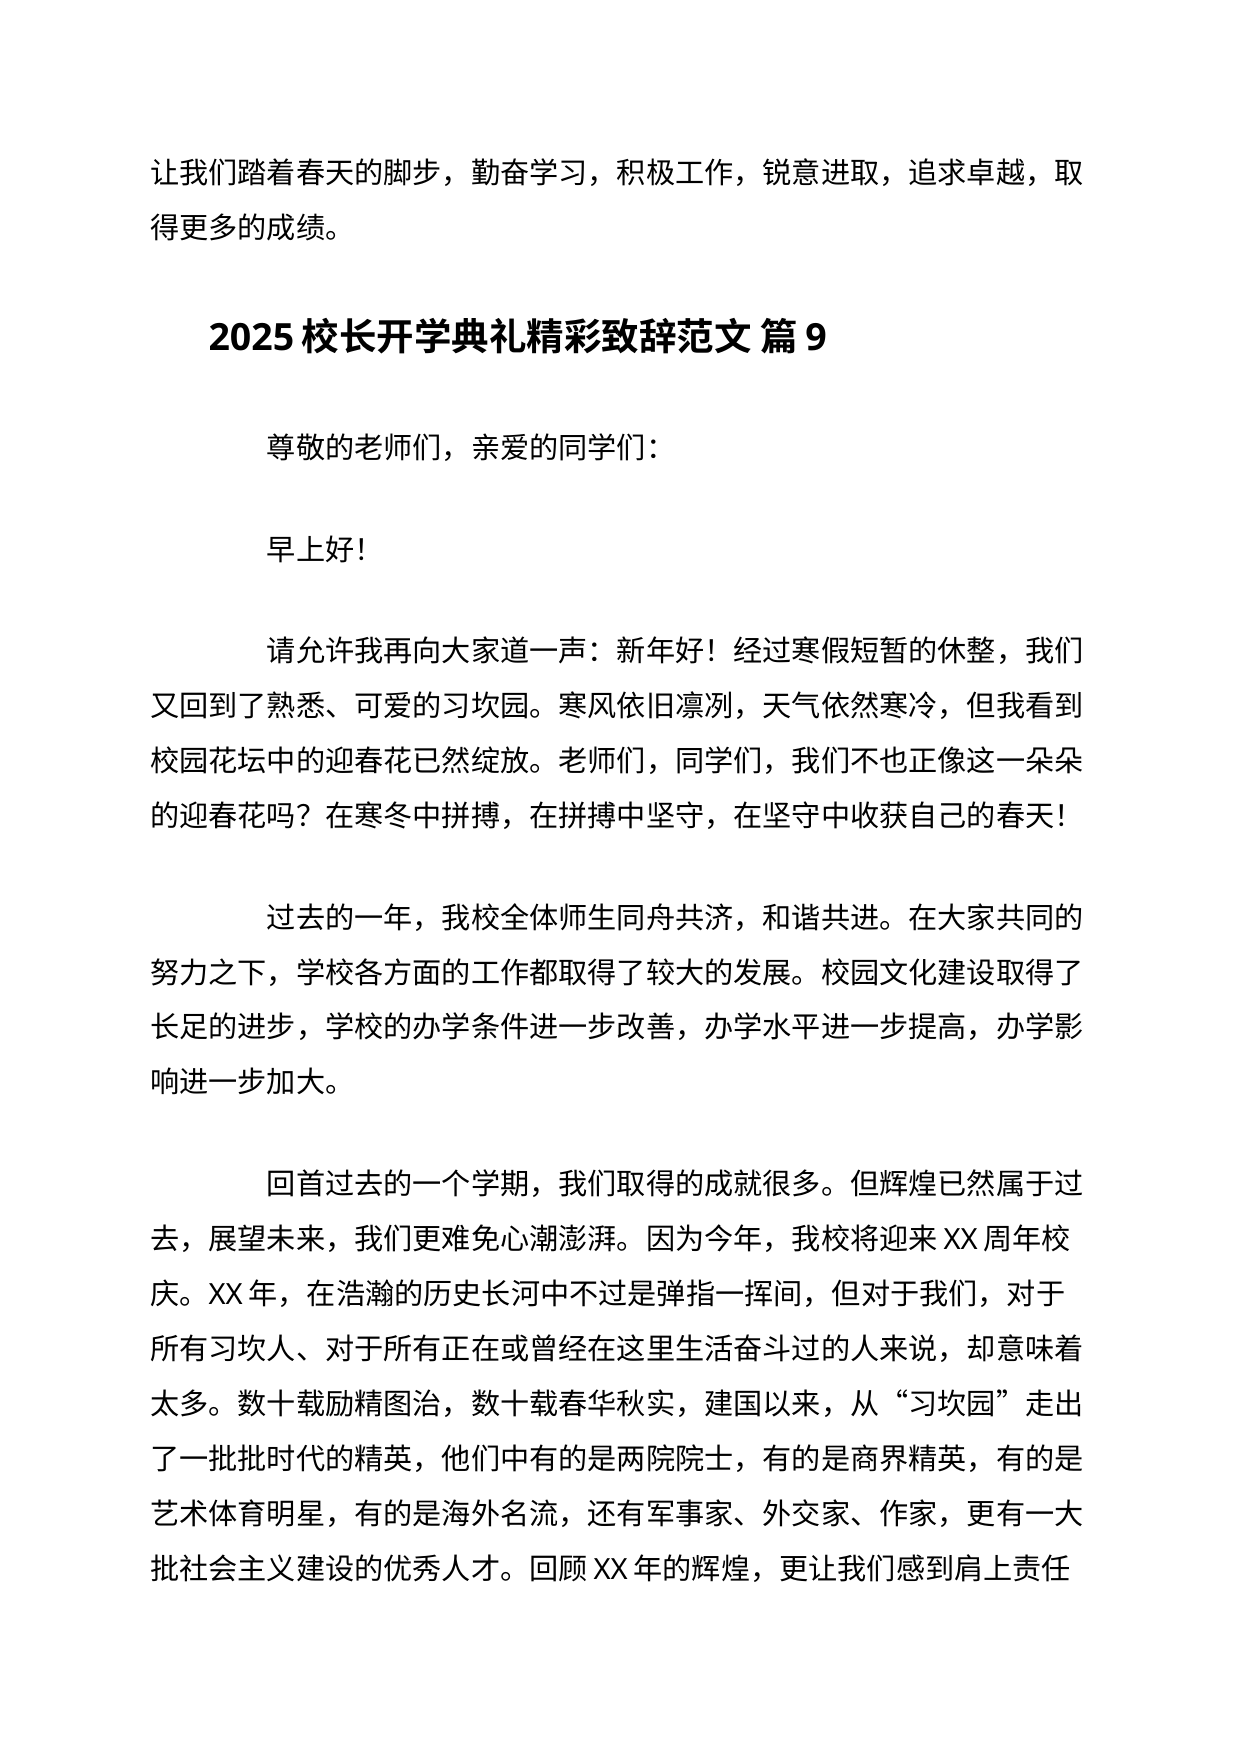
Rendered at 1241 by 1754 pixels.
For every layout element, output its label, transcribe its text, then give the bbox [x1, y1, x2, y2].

text 过去的一年，我校全体师生同舟共济，和谐共进。在大家共同的努力之下，学校各方面的工作都取得了较大的发展。校园文化建设取得了长足的进步，学校的办学条件进一步改善，办学水平进一步提高，办学影响进一步加大。 [150, 894, 1090, 1101]
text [150, 1161, 1090, 1588]
text 尊敬的老师们，亲爱的同学们： [150, 424, 1090, 467]
text 早上好！ [150, 526, 1090, 568]
text 2025校长开学典礼精彩致辞范文 篇9 [150, 307, 1090, 361]
text 请允许我再向大家道一声：新年好！经过寒假短暂的休整，我们又回到了熟悉、可爱的习坎园。寒风依旧凛冽，天气依然寒冷，但我看到校园花坛中的迎春花已然绽放。老师们，同学们，我们不也正像这一朵朵的迎春花吗？在寒冬中拼搏，在拼搏中坚守，在坚守中收获自己的春天！ [150, 628, 1090, 835]
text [150, 150, 1090, 247]
